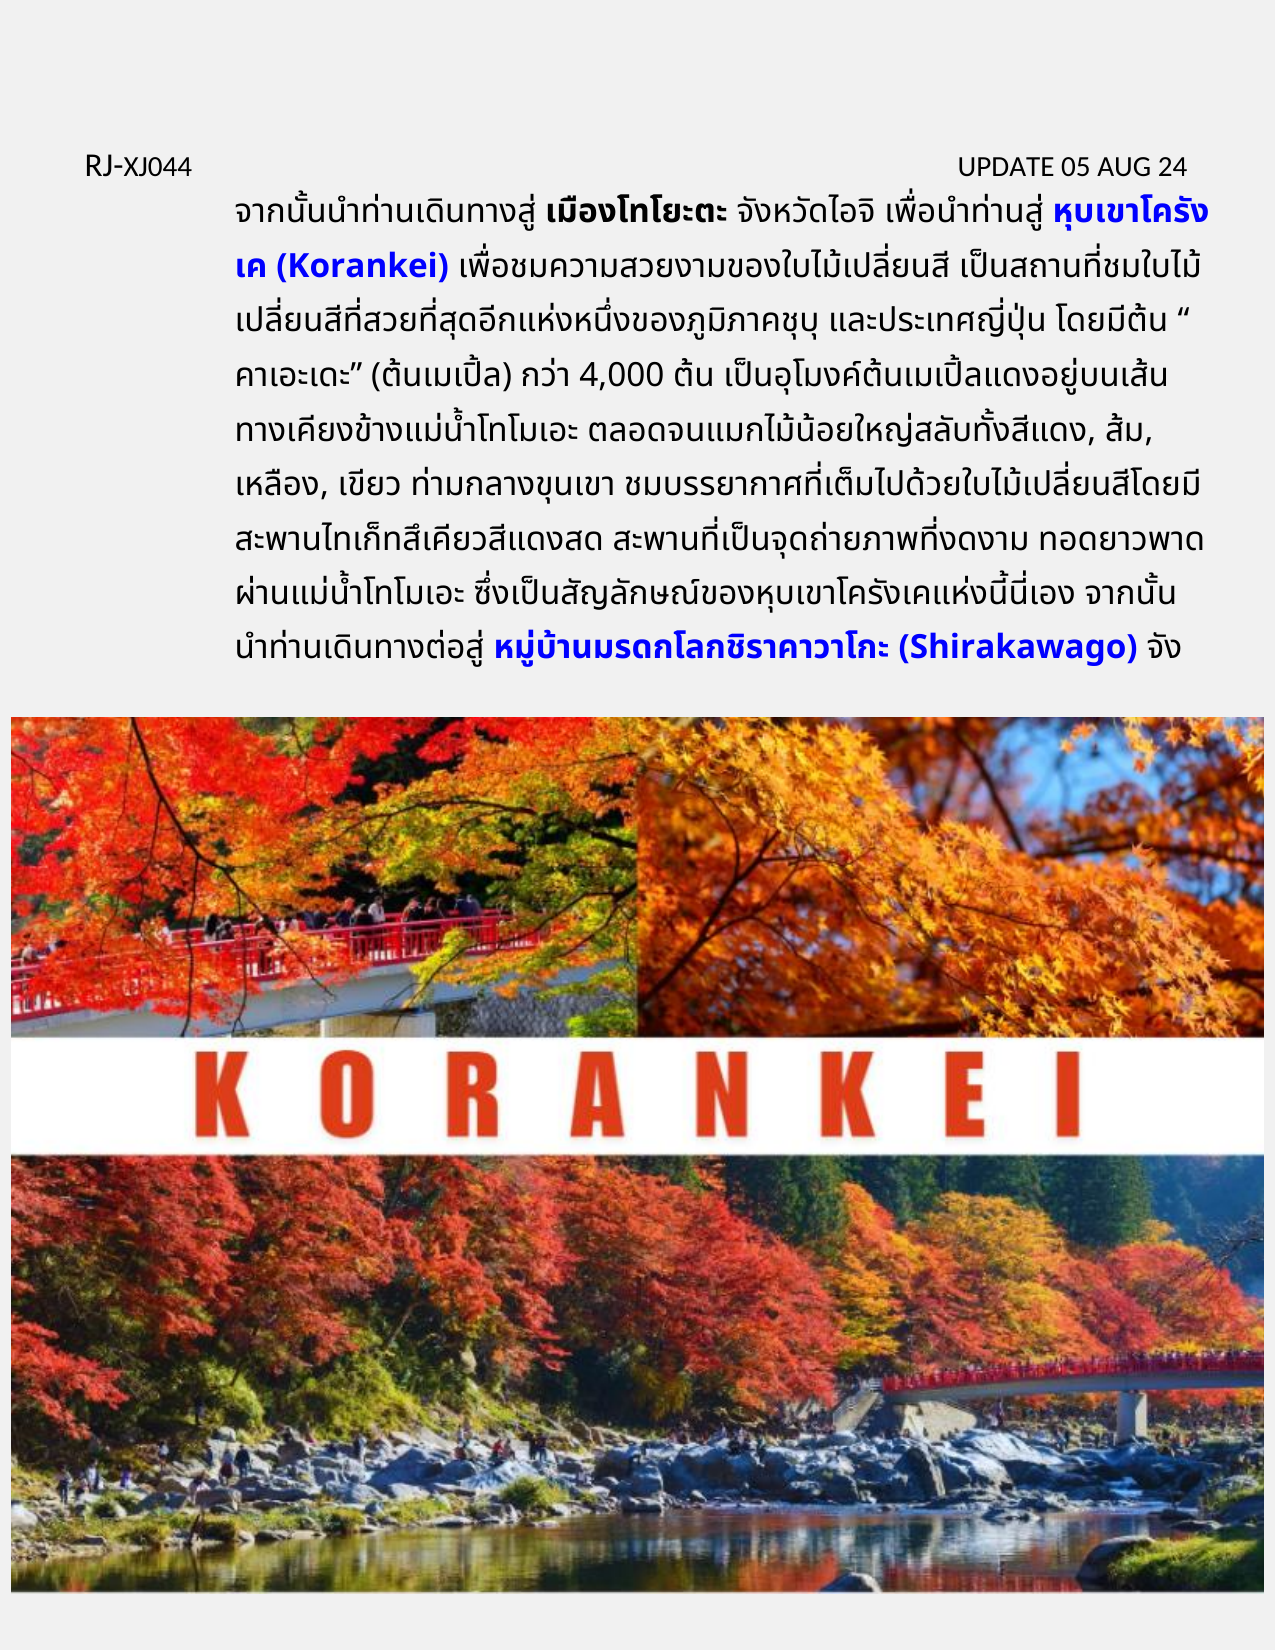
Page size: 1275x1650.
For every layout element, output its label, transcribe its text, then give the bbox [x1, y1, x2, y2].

text จากนั้นนําท่านเดินทางสู่ เมืองโทโยะตะ จังหวัดไอจิ เพื่อนำท่านสู่ หุบเขาโครังเค (Korankei) เพื่อชมความสวยงามของใบไม้เปลี่ยนสี เป็นสถานที่ชมใบไม้เปลี่ยนสีที่สวยที่สุดอีกแห่งหนึ่งของภูมิภาคชุบุ และประเทศญี่ปุ่น โดยมีต้น “คาเอะเดะ” (ต้นเมเปิ้ล) กว่า 4,000 ต้น เป็นอุโมงค์ต้นเมเปิ้ลแดงอยู่บนเส้นทางเคียงข้างแม่น้ำโทโมเอะ ตลอดจนแมกไม้น้อยใหญ่สลับทั้งสีแดง, ส้ม, เหลือง, เขียว ท่ามกลางขุนเขา ชมบรรยากาศที่เต็มไปด้วยใบไม้เปลี่ยนสีโดยมีสะพานไทเก็ทสึเคียวสีแดงสด สะพานที่เป็นจุดถ่ายภาพที่งดงาม ทอดยาวพาดผ่านแม่น้ำโทโมเอะ ซึ่งเป็นสัญลักษณ์ของหุบเขาโครังเคแห่งนี้นี่เอง จากนั้นนำท่านเดินทางต่อสู่ หมู่บ้านมรดกโลกชิราคาวาโกะ (Shirakawago) จังหวัดกิฟุ เมืองที่เป็นมรดกโลกทางวัฒนธรรมของประเทศญี่ปุ่น เป็นหมู่บ้านชาวนาที่มีรูปร่างแปลกตาติดอันดับ ซึ่งได้ชื่อว่าเป็น The most beautiful village in Japan และ เป็นเมืองมรดกโลกที่มีชื่อเสียงแห่งหนึ่ง โดยมีบ้านทรงแบบ “กัชโชสึคุริ” เป็นบ้านชาวนาโบราณที่มีอายุมากกว่า 250 ปี คำว่า “กัชโช” มีความหมายว่า “พนมมือ” ซึ่งเป็นการบ่งบอกถึงลักษณะรูปแบบของบ้านที่มีหลังคามุงด้วยฟางข้าวที่ทำมุมชันถึง 60 องศา คล้ายสองมือที่ประนมเข้าหากัน ตัวบ้านมีความยาวประมาณ 18 เมตร กว้าง 10 เมตร ทั้งหลังถูกสร้างขึ้นโดยไม่ใช้ตะปู ต่อมา ในปี ค.ศ. 1995 องค์กรยูเนสโกได้ขึ้นทะเบียนให้ชิราคาวาโกะเป็นมรดกโลกนั่นเอง [234, 187, 1209, 674]
picture [11, 717, 1264, 1594]
